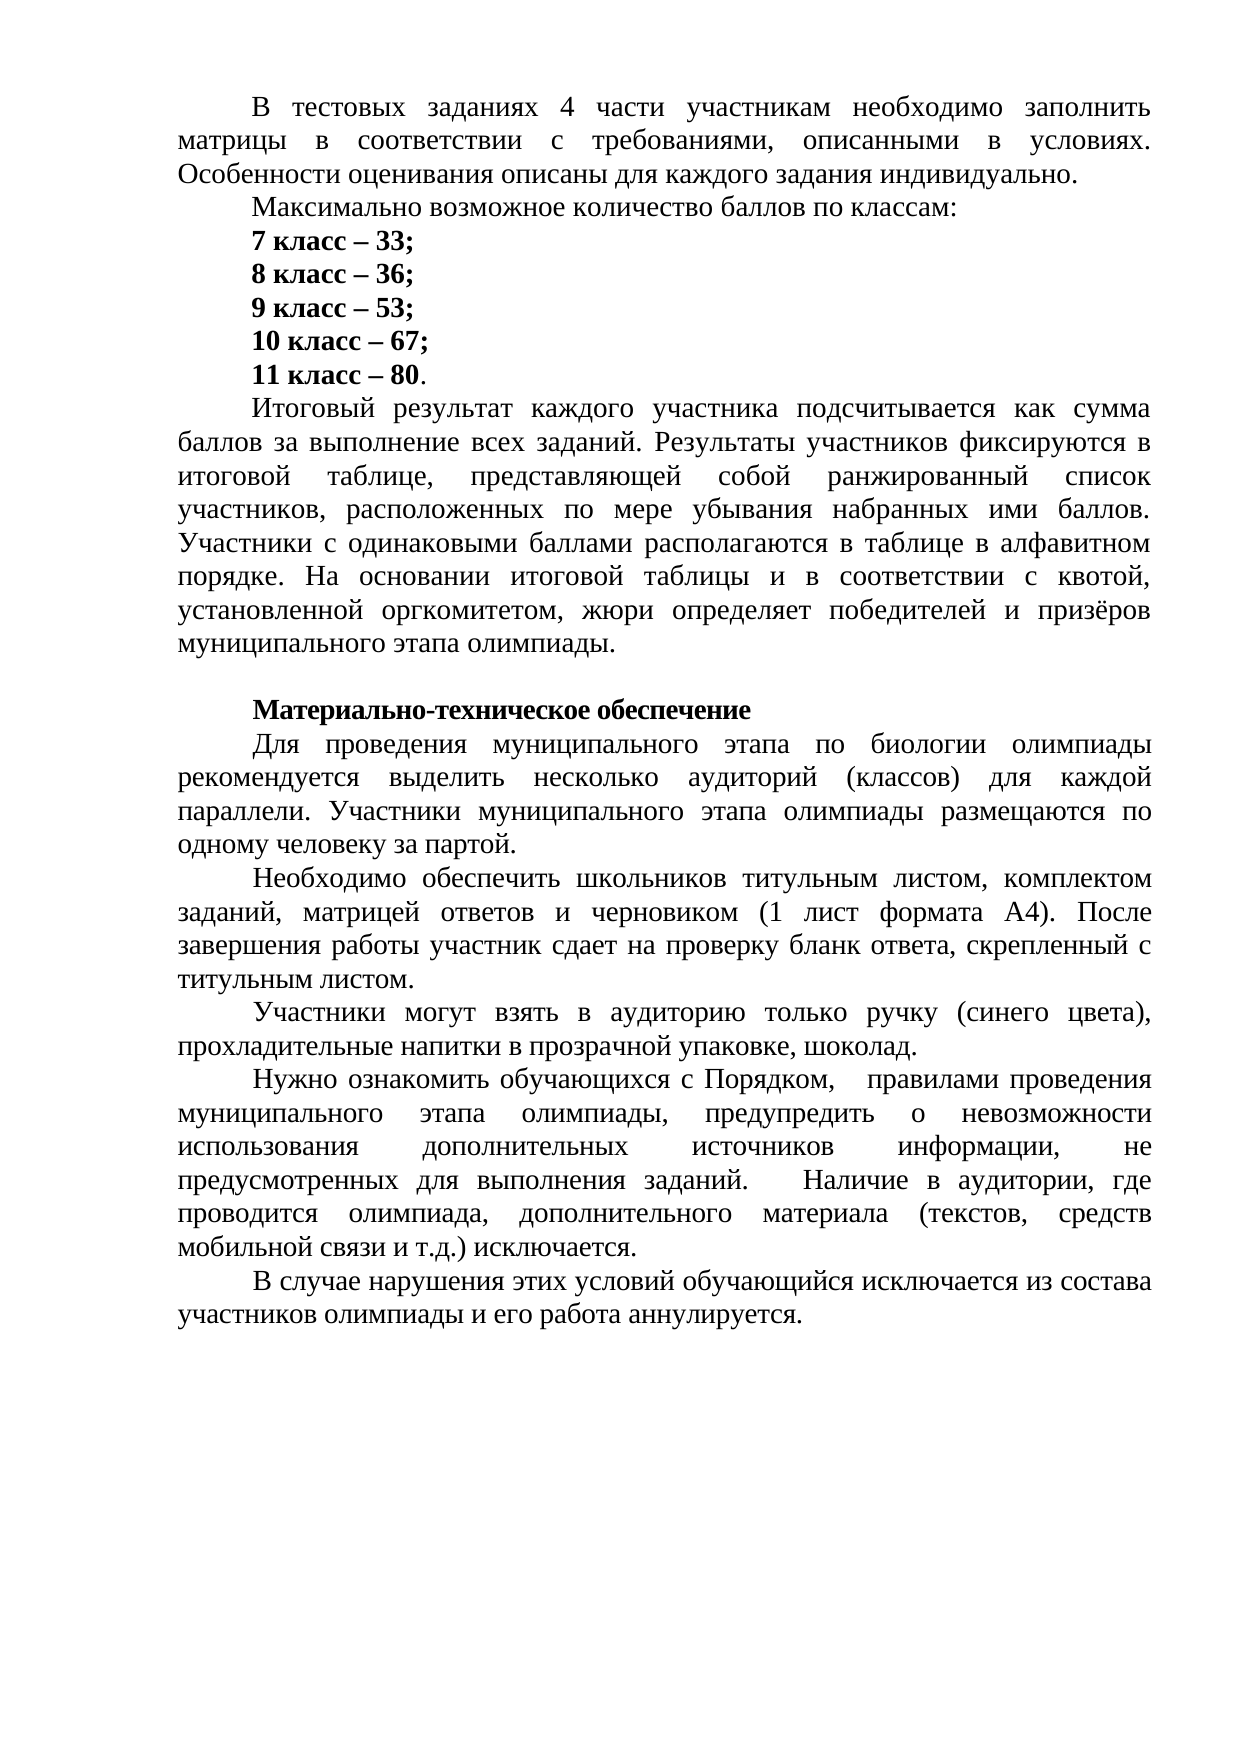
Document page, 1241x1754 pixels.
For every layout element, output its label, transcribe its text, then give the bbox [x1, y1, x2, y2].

text 10 класс – 67; [177, 323, 1152, 357]
text Максимально возможное количество баллов по классам: [177, 189, 1152, 223]
text 9 класс – 53; [177, 290, 1152, 323]
text Итоговый результат каждого участника подсчитывается как сумма баллов за выполнение всех заданий. Результаты участников фиксируются в итоговой таблице, представляющей собой ранжированный список участников, расположенных по мере убывания набранных ими баллов. Участники с одинаковыми баллами располагаются в таблице в алфавитном порядке. На основании итоговой таблицы и в соответствии с квотой, установленной оргкомитетом, жюри определяет победителей и призёров муниципального этапа олимпиады. [177, 391, 1152, 659]
text Материально-техническое обеспечение [177, 692, 1152, 726]
text В случае нарушения этих условий обучающийся исключается из состава участников олимпиады и его работа аннулируется. [177, 1263, 1152, 1330]
text 8 класс – 36; [177, 256, 1152, 290]
text 11 класс – 80. [177, 357, 1152, 391]
text В тестовых заданиях 4 части участникам необходимо заполнить матрицы в соответствии с требованиями, описанными в условиях. Особенности оценивания описаны для каждого задания индивидуально. [177, 89, 1152, 189]
text Участники могут взять в аудиторию только ручку (синего цвета), прохладительные напитки в прозрачной упаковке, шоколад. [177, 994, 1152, 1061]
text Нужно ознакомить обучающихся с Порядком, правилами проведения муниципального этапа олимпиады, предупредить о невозможности использования дополнительных источников информации, не предусмотренных для выполнения заданий. Наличие в аудитории, где проводится олимпиада, дополнительного материала (текстов, средств мобильной связи и т.д.) исключается. [177, 1061, 1152, 1263]
text Необходимо обеспечить школьников титульным листом, комплектом заданий, матрицей ответов и черновиком (1 лист формата А4). После завершения работы участник сдает на проверку бланк ответа, скрепленный с титульным листом. [177, 860, 1152, 994]
text 7 класс – 33; [177, 223, 1152, 256]
text Для проведения муниципального этапа по биологии олимпиады рекомендуется выделить несколько аудиторий (классов) для каждой параллели. Участники муниципального этапа олимпиады размещаются по одному человеку за партой. [177, 726, 1152, 860]
